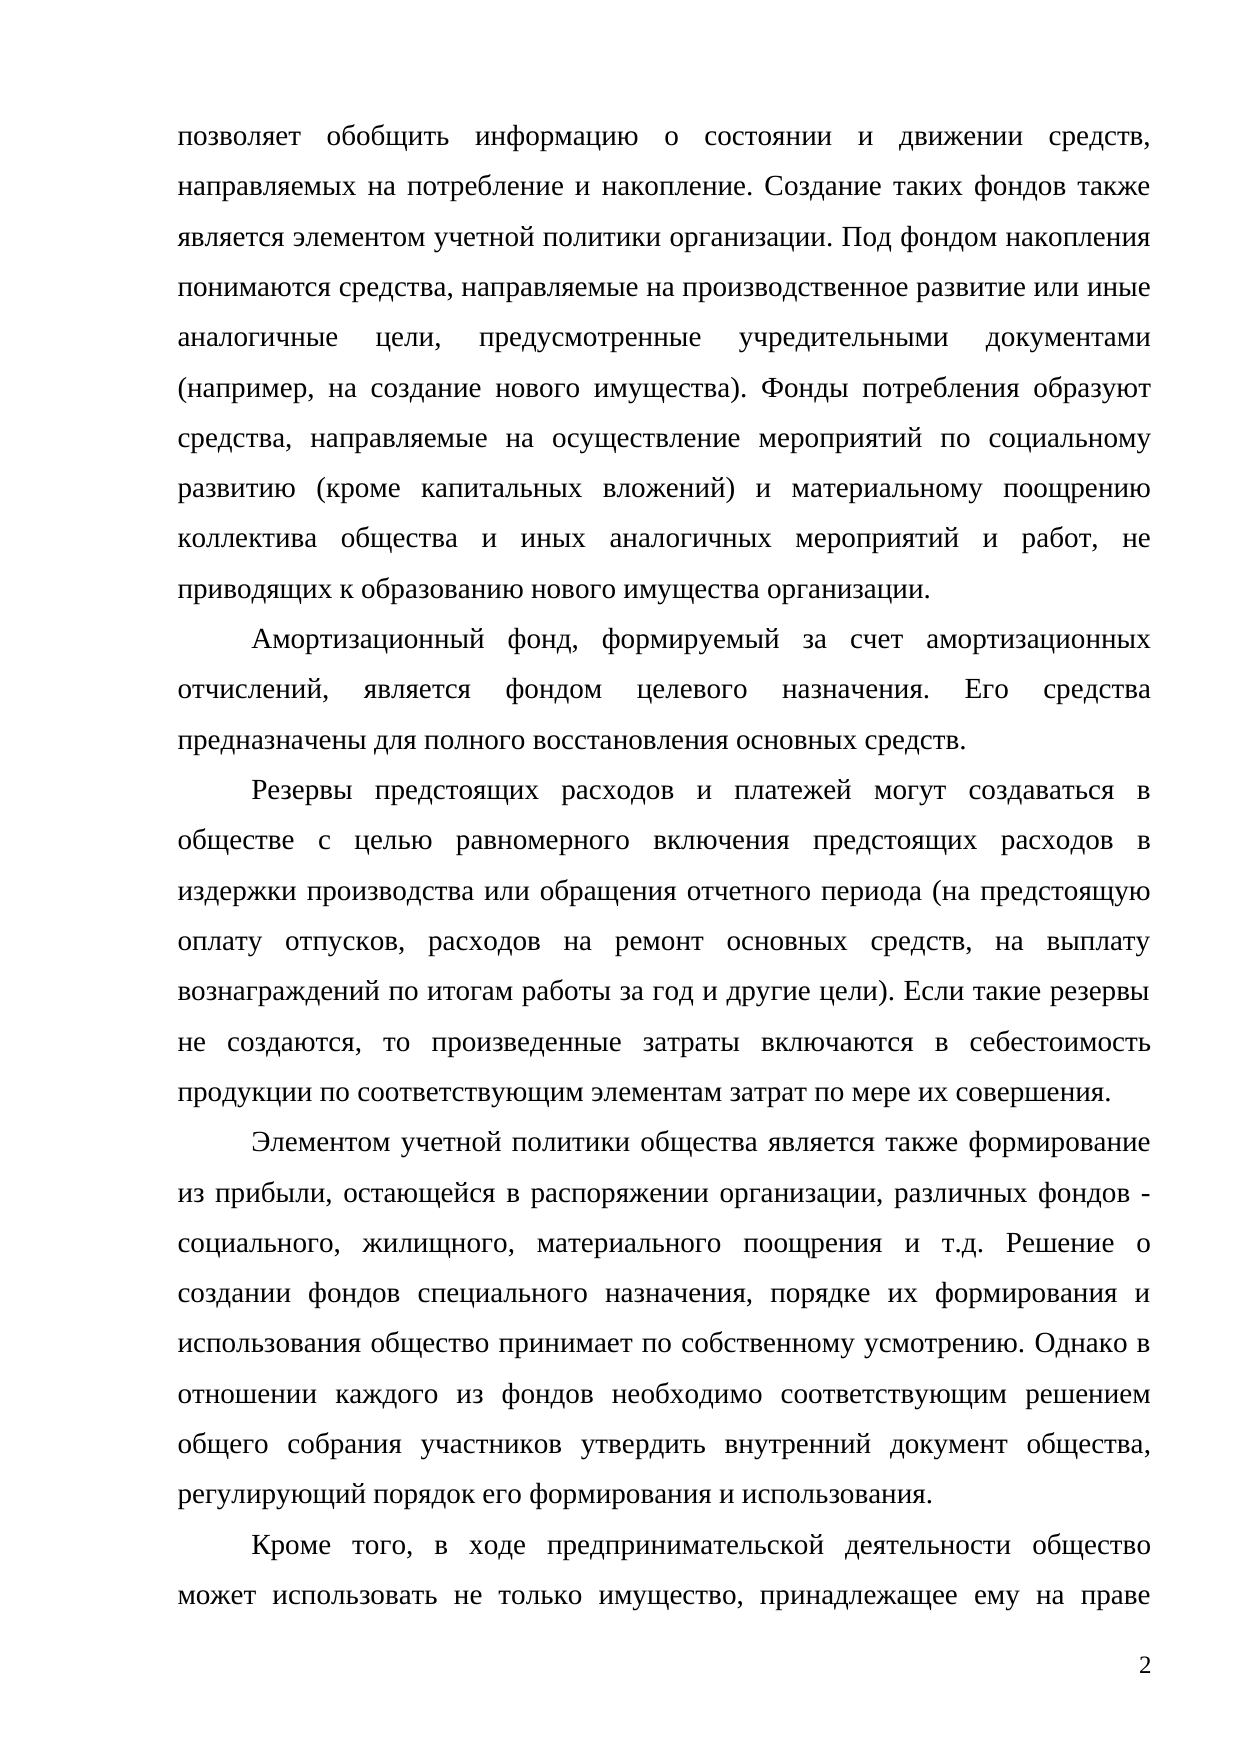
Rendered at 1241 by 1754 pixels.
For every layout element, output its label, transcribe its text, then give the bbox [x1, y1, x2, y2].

text Резервы предстоящих расходов и платежей могут создаваться в обществе с целью равномерного включения предстоящих расходов в издержки производства или обращения отчетного периода (на предстоящую оплату отпусков, расходов на ремонт основных средств, на выплату вознаграждений по итогам работы за год и другие цели). Если такие резервы не создаются, то произведенные затраты включаются в себестоимость продукции по соответствующим элементам затрат по мере их совершения. [177, 772, 1152, 1108]
text Амортизационный фонд, формируемый за счет амортизационных отчислений, является фондом целевого назначения. Его средства предназначены для полного восстановления основных средств. [177, 621, 1152, 755]
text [177, 1527, 1152, 1611]
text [177, 118, 1152, 604]
text Элементом учетной политики общества является также формирование из прибыли, остающейся в распоряжении организации, различных фондов - социального, жилищного, материального поощрения и т.д. Решение о создании фондов специального назначения, порядке их формирования и использования общество принимает по собственному усмотрению. Однако в отношении каждого из фондов необходимо соответствующим решением общего собрания участников утвердить внутренний документ общества, регулирующий порядок его формирования и использования. [177, 1124, 1152, 1510]
